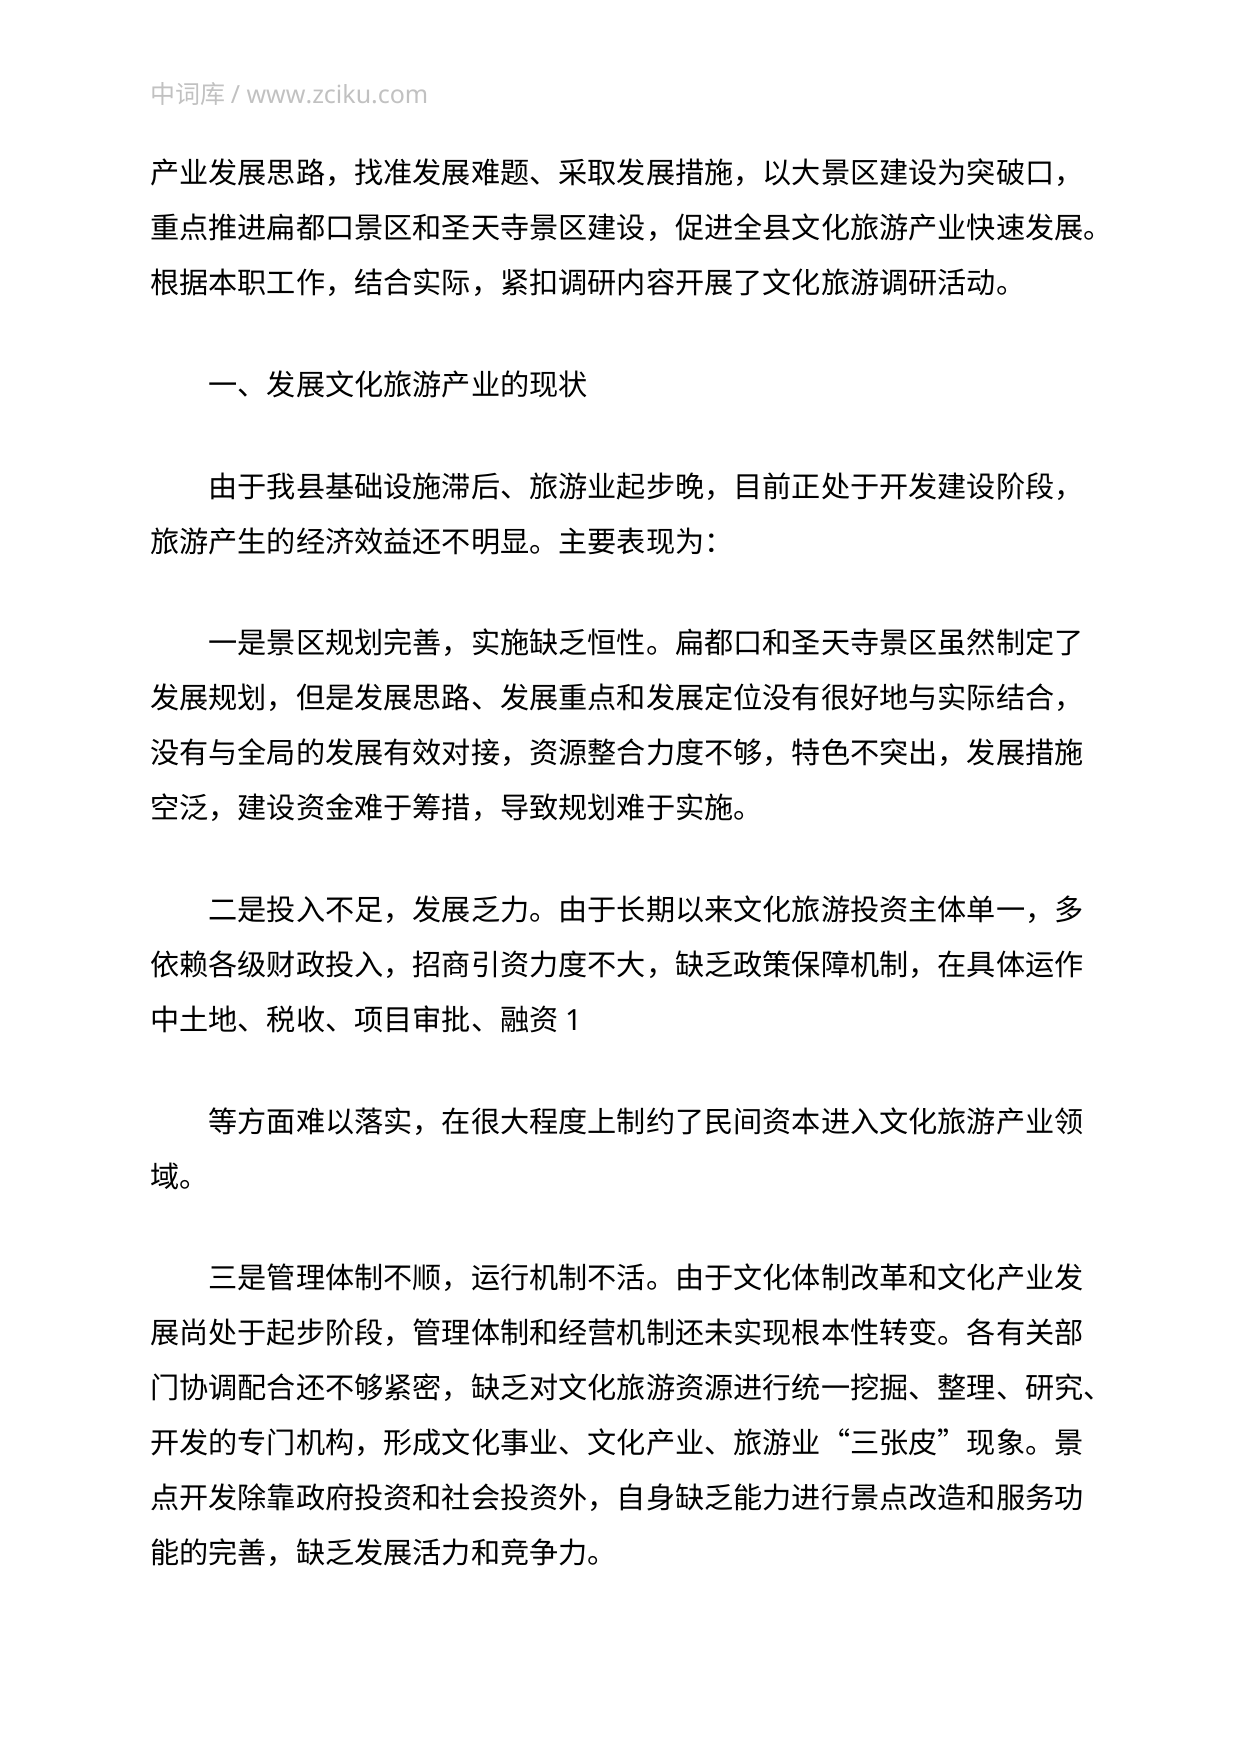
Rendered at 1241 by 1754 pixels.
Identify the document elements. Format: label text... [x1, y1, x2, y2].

text 三是管理体制不顺，运行机制不活。由于文化体制改革和文化产业发展尚处于起步阶段，管理体制和经营机制还未实现根本性转变。各有关部门协调配合还不够紧密，缺乏对文化旅游资源进行统一挖掘、整理、研究、开发的专门机构，形成文化事业、文化产业、旅游业“三张皮”现象。景点开发除靠政府投资和社会投资外，自身缺乏能力进行景点改造和服务功能的完善，缺乏发展活力和竞争力。 [150, 1255, 1090, 1572]
text 由于我县基础设施滞后、旅游业起步晚，目前正处于开发建设阶段，旅游产生的经济效益还不明显。主要表现为： [150, 463, 1090, 561]
text 一、发展文化旅游产业的现状 [150, 362, 1090, 404]
text 二是投入不足，发展乏力。由于长期以来文化旅游投资主体单一，多依赖各级财政投入，招商引资力度不大，缺乏政策保障机制，在具体运作中土地、税收、项目审批、融资 1 [150, 886, 1090, 1039]
text 一是景区规划完善，实施缺乏恒性。扁都口和圣天寺景区虽然制定了发展规划，但是发展思路、发展重点和发展定位没有很好地与实际结合，没有与全局的发展有效对接，资源整合力度不够，特色不突出，发展措施空泛，建设资金难于筹措，导致规划难于实施。 [150, 620, 1090, 827]
text 等方面难以落实，在很大程度上制约了民间资本进入文化旅游产业领域。 [150, 1098, 1090, 1195]
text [150, 150, 1090, 302]
